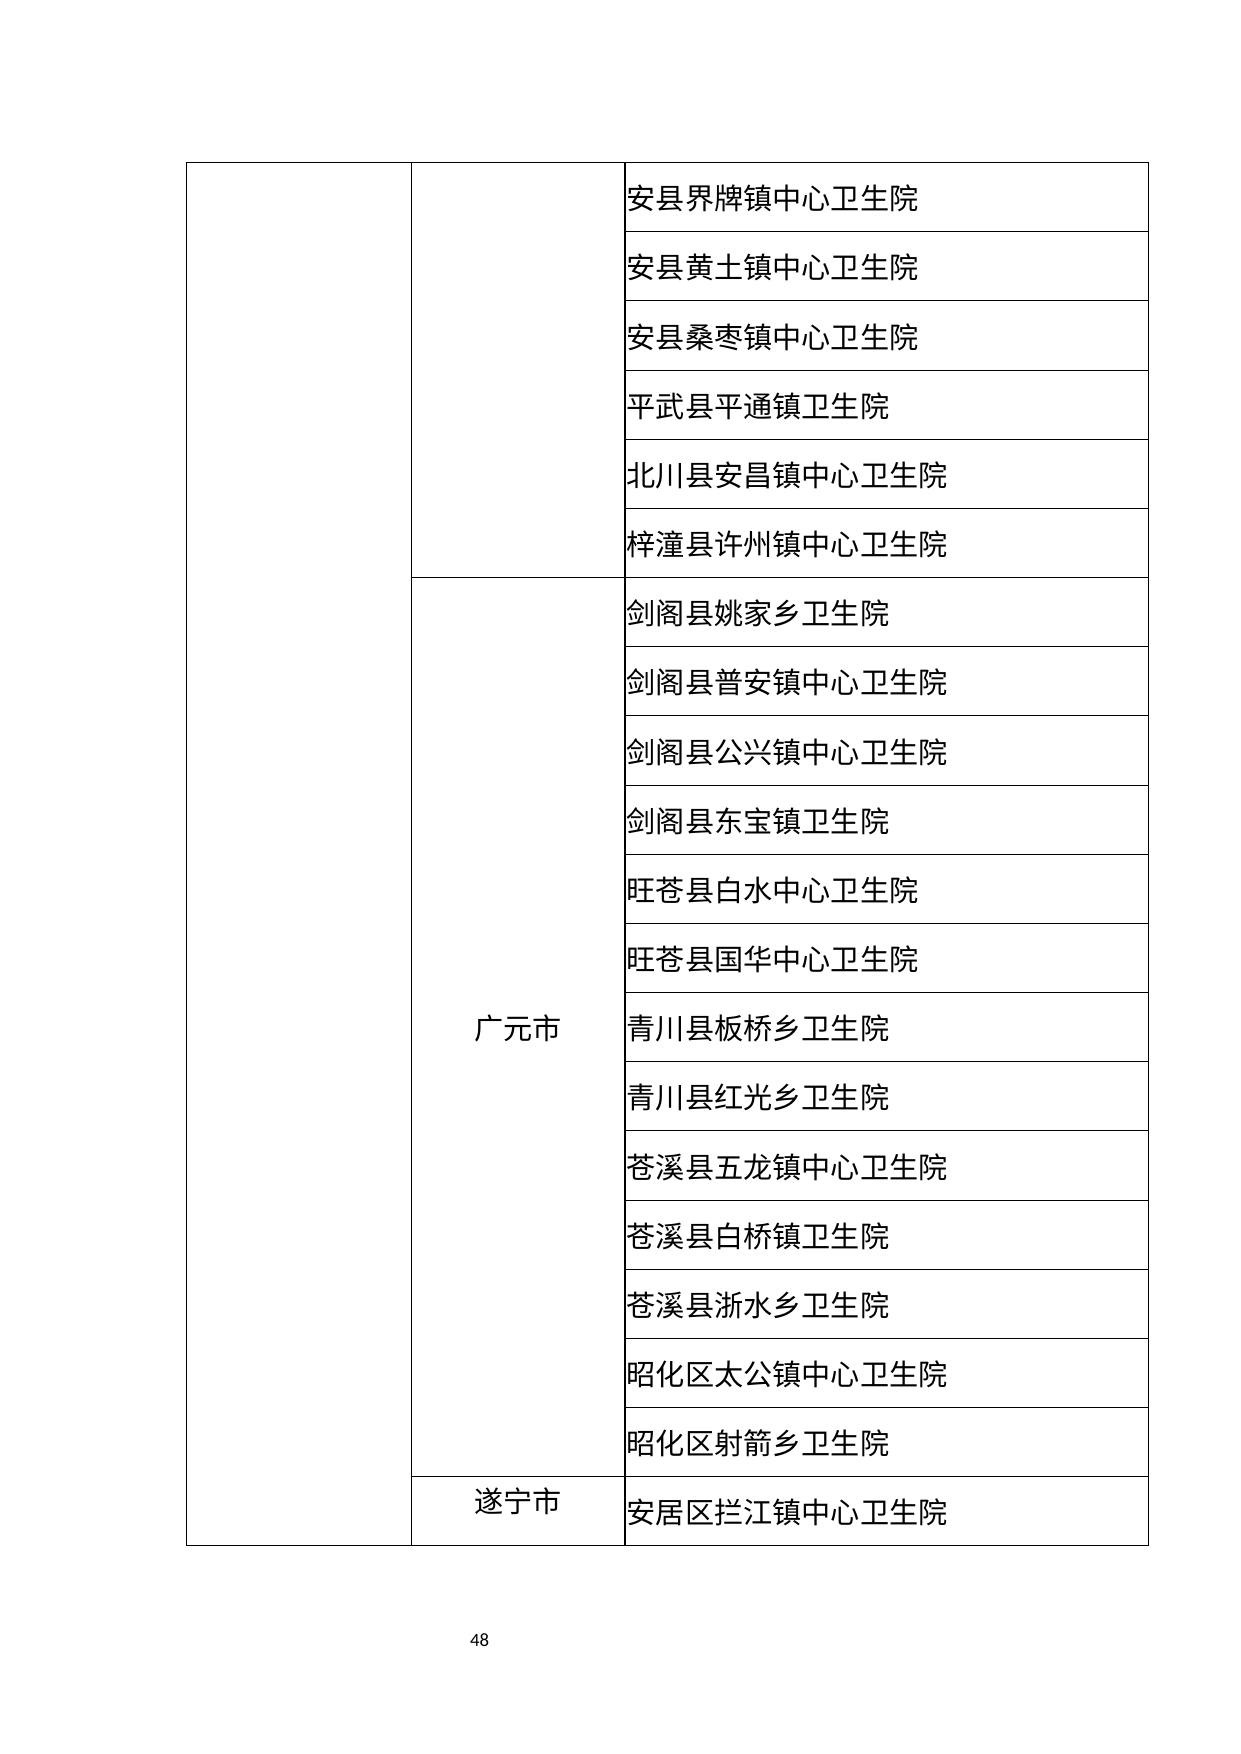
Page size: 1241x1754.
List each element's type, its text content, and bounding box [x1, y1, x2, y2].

table_cell 青川县板桥乡卫生院 [626, 993, 1148, 1061]
table_cell 苍溪县五龙镇中心卫生院 [626, 1131, 1148, 1199]
table_cell 安居区拦江镇中心卫生院 [626, 1477, 1148, 1545]
table_cell 安县桑枣镇中心卫生院 [626, 301, 1148, 369]
table_cell 广元市 [412, 578, 624, 1476]
table_cell 剑阁县姚家乡卫生院 [626, 578, 1148, 646]
table_cell 安县界牌镇中心卫生院 [626, 163, 1148, 231]
table_cell 苍溪县浙水乡卫生院 [626, 1270, 1148, 1338]
table_cell 遂宁市 [412, 1477, 624, 1545]
table_cell 昭化区太公镇中心卫生院 [626, 1339, 1148, 1407]
table_cell 剑阁县东宝镇卫生院 [626, 786, 1148, 854]
table_cell 北川县安昌镇中心卫生院 [626, 440, 1148, 508]
table_cell 剑阁县公兴镇中心卫生院 [626, 716, 1148, 784]
table_cell 青川县红光乡卫生院 [626, 1062, 1148, 1130]
table_cell 梓潼县许州镇中心卫生院 [626, 509, 1148, 577]
table_cell 平武县平通镇卫生院 [626, 371, 1148, 439]
table_cell 昭化区射箭乡卫生院 [626, 1408, 1148, 1476]
table_cell 安县黄土镇中心卫生院 [626, 232, 1148, 300]
table_cell 旺苍县国华中心卫生院 [626, 924, 1148, 992]
table_cell 苍溪县白桥镇卫生院 [626, 1201, 1148, 1269]
table_cell 剑阁县普安镇中心卫生院 [626, 647, 1148, 715]
table_cell 旺苍县白水中心卫生院 [626, 855, 1148, 923]
